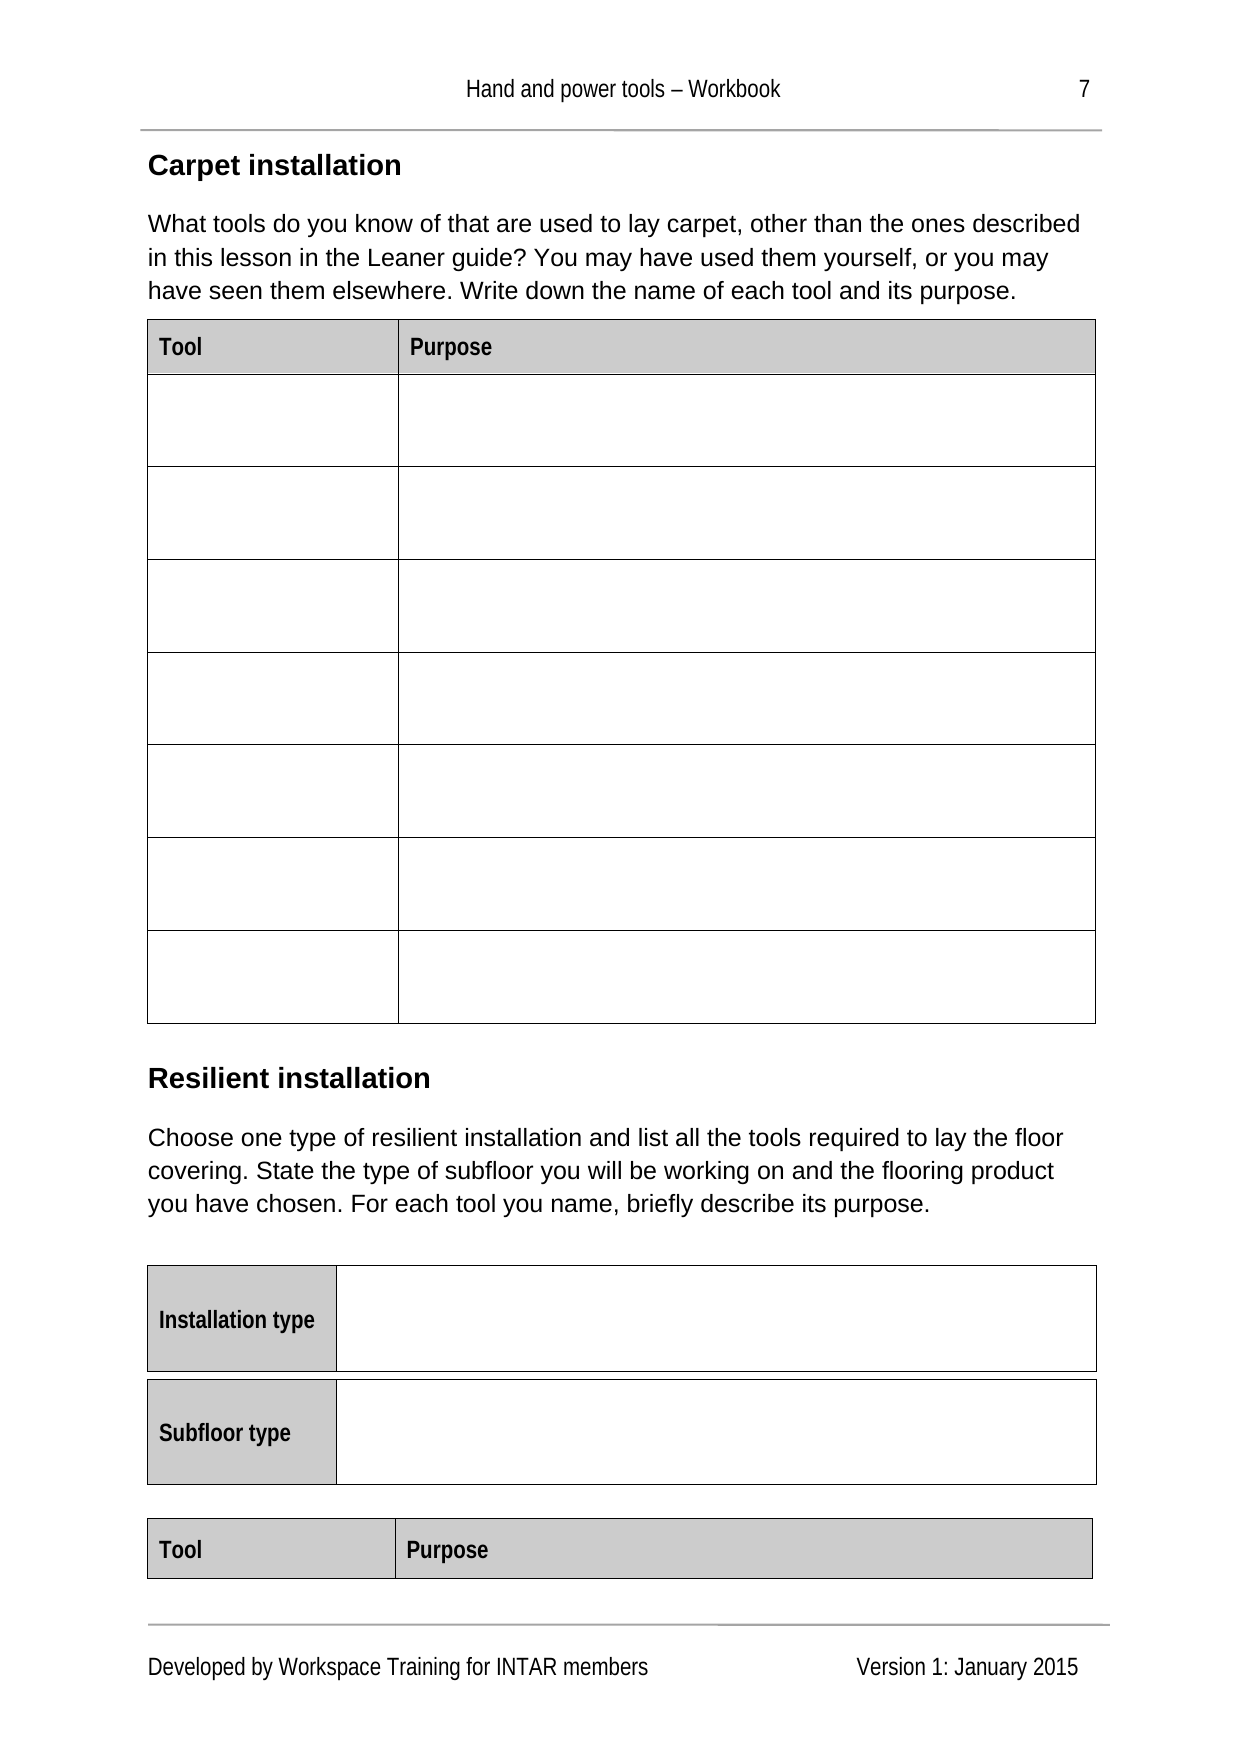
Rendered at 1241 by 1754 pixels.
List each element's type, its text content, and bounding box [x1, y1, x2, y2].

table_cell [399, 375, 1095, 466]
table_cell [399, 838, 1095, 930]
table_header Subfloor type [148, 1380, 336, 1484]
subtitle Resilient installation [148, 1061, 1092, 1094]
table_header Tool [148, 1519, 395, 1578]
table_cell [399, 745, 1095, 837]
table_cell [399, 560, 1095, 652]
table_header Purpose [396, 1519, 1092, 1578]
table_header Tool [148, 320, 398, 373]
table_cell [148, 745, 398, 837]
table_header Purpose [399, 320, 1095, 373]
text What tools do you know of that are used to lay carpet, other than the ones described in this lesson in the Leaner guide? You may have used them yourself, or you may have seen them elsewhere. Write down the name of each tool and its purpose. [148, 206, 1092, 306]
table_cell [399, 653, 1095, 744]
subtitle Carpet installation [148, 148, 1092, 181]
table_cell [148, 467, 398, 559]
table_header Installation type [148, 1266, 336, 1371]
table_cell [399, 931, 1095, 1022]
table_cell [148, 560, 398, 652]
table_cell [148, 653, 398, 744]
table_cell [148, 375, 398, 466]
table_cell [399, 467, 1095, 559]
table_cell [148, 931, 398, 1022]
table_cell [148, 838, 398, 930]
table_header [337, 1380, 1096, 1484]
table_header [337, 1266, 1096, 1371]
text Choose one type of resilient installation and list all the tools required to lay the floor covering. State the type of subfloor you will be working on and the flooring product you have chosen. For each tool you name, briefly describe its purpose. [148, 1119, 1092, 1253]
